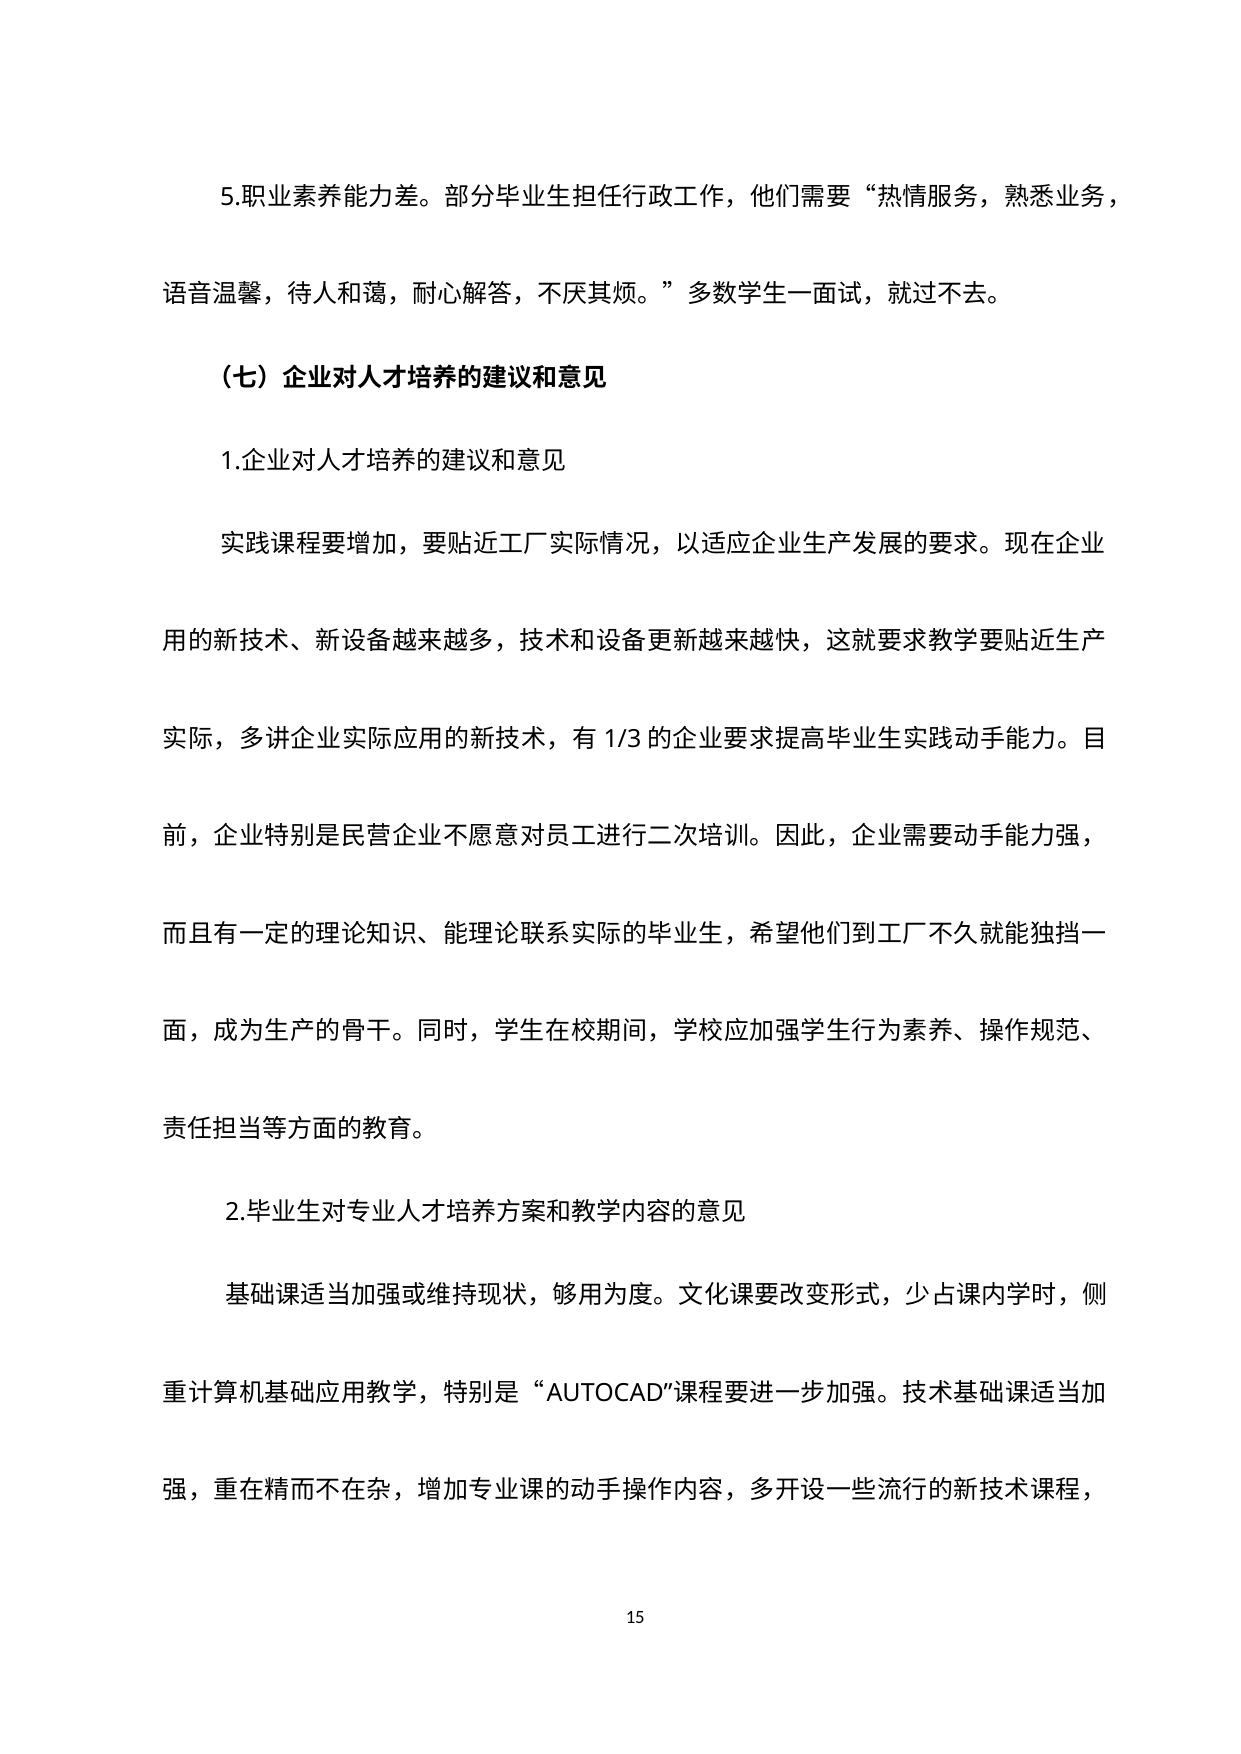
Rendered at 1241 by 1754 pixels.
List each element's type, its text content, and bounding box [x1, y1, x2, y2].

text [162, 1260, 1107, 1520]
text 2.毕业生对专业人才培养方案和教学内容的意见 [162, 1177, 1107, 1242]
text 5.职业素养能力差。部分毕业生担任行政工作，他们需要“热情服务，熟悉业务，语音温馨，待人和蔼，耐心解答，不厌其烦。”多数学生一面试，就过不去。 [162, 162, 1107, 324]
text （七）企业对人才培养的建议和意见 [162, 343, 1107, 408]
text 实践课程要增加，要贴近工厂实际情况，以适应企业生产发展的要求。现在企业用的新技术、新设备越来越多，技术和设备更新越来越快，这就要求教学要贴近生产实际，多讲企业实际应用的新技术，有1/3的企业要求提高毕业生实践动手能力。目前，企业特别是民营企业不愿意对员工进行二次培训。因此，企业需要动手能力强，而且有一定的理论知识、能理论联系实际的毕业生，希望他们到工厂不久就能独挡一面，成为生产的骨干。同时，学生在校期间，学校应加强学生行为素养、操作规范、责任担当等方面的教育。 [162, 509, 1107, 1159]
text 1.企业对人才培养的建议和意见 [162, 426, 1107, 491]
